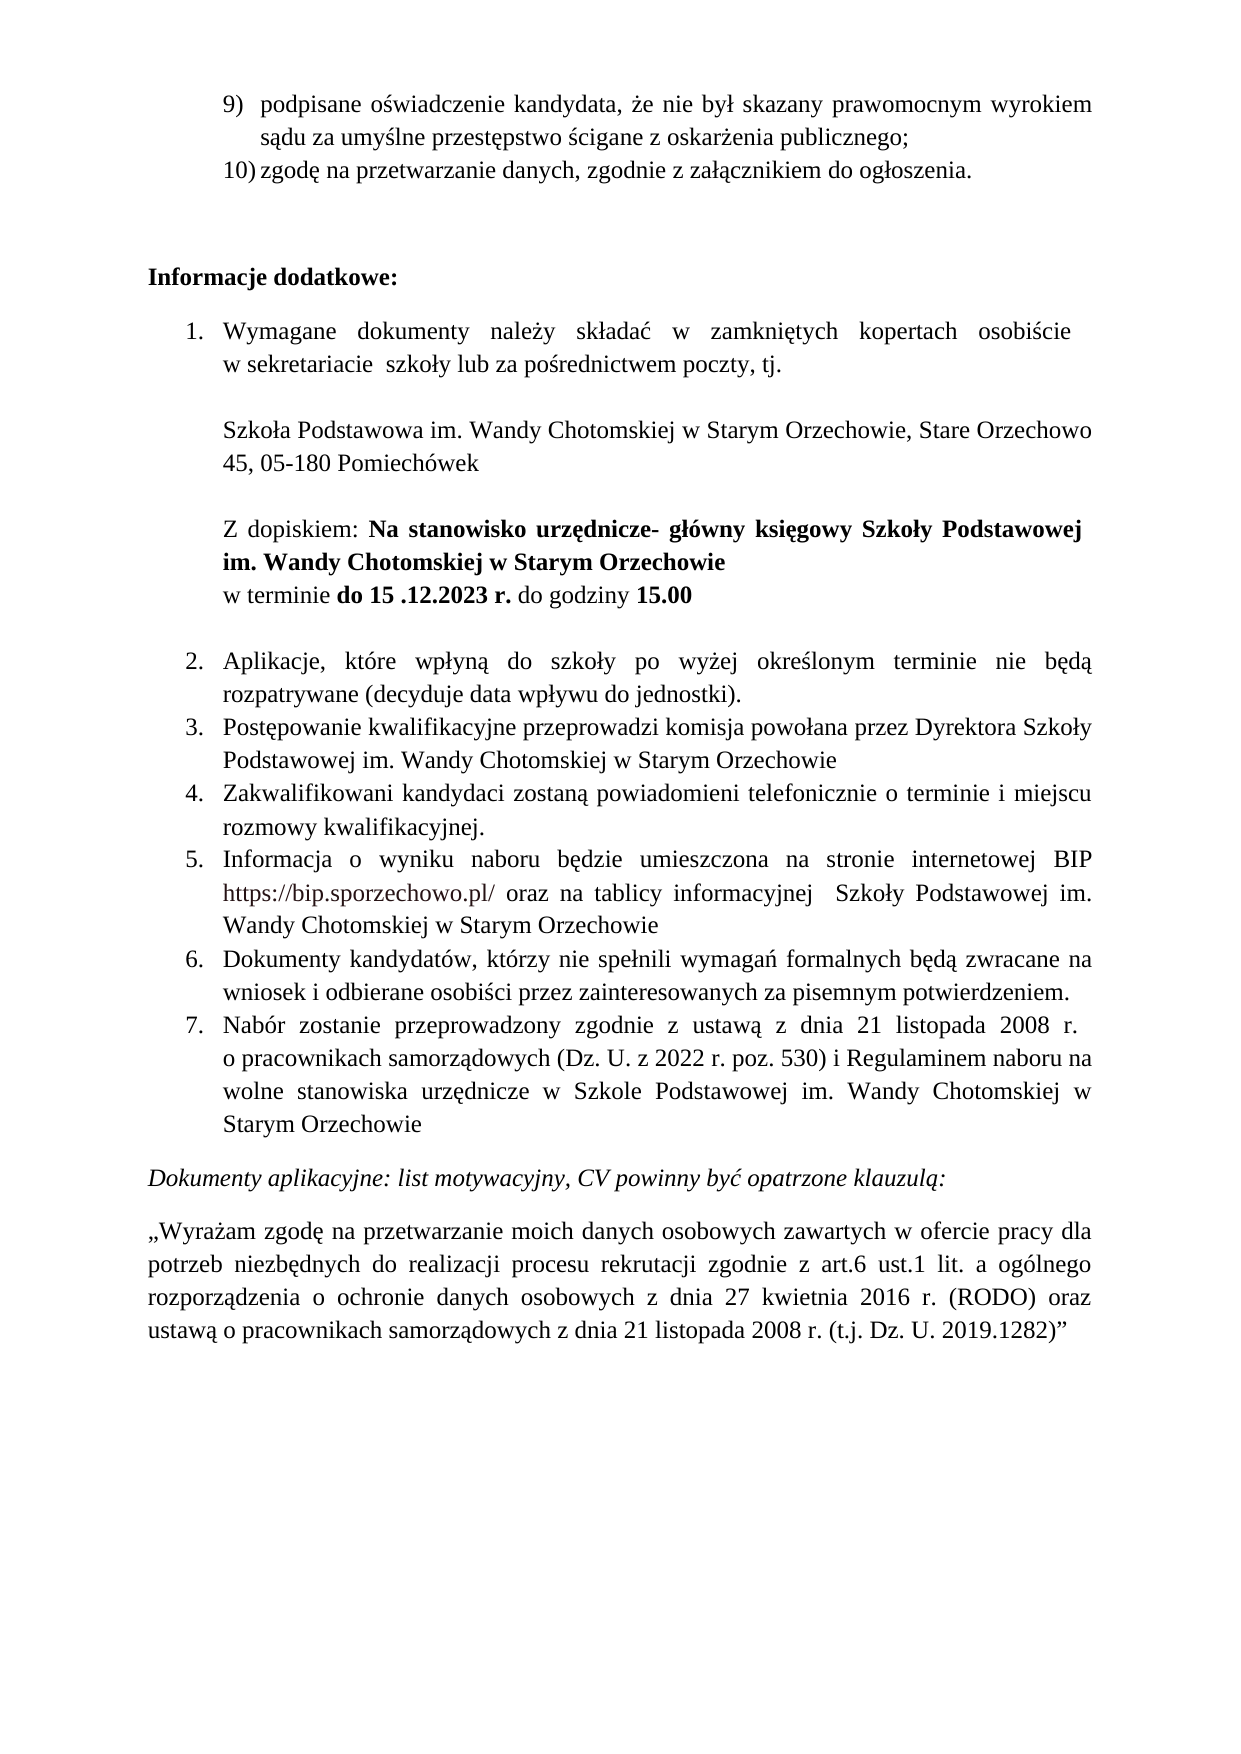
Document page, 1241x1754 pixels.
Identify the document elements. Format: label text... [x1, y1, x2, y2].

text Dokumenty aplikacyjne: list motywacyjny, CV powinny być opatrzone klauzulą: [148, 1163, 1093, 1191]
text „Wyrażam zgodę na przetwarzanie moich danych osobowych zawartych w ofercie pracy dla potrzeb niezbędnych do realizacji procesu rekrutacji zgodnie z art.6 ust.1 lit. a ogólnego rozporządzenia o ochronie danych osobowych z dnia 27 kwietnia 2016 r. (RODO) oraz ustawą o pracownikach samorządowych z dnia 21 listopada 2008 r. (t.j. Dz. U. 2019.1282)” [148, 1216, 1093, 1344]
list Postępowanie kwalifikacyjne przeprowadzi komisja powołana przez Dyrektora Szkoły Podstawowej im. Wandy Chotomskiej w Starym Orzechowie [185, 712, 1093, 774]
list Wymagane dokumenty należy składać w zamkniętych kopertach osobiście w sekretariacie szkoły lub za pośrednictwem poczty, tj. [185, 316, 1093, 378]
list Dokumenty kandydatów, którzy nie spełnili wymagań formalnych będą zwracane na wniosek i odbierane osobiści przez zainteresowanych za pisemnym potwierdzeniem. [185, 944, 1093, 1005]
list Zakwalifikowani kandydaci zostaną powiadomieni telefonicznie o terminie i miejscu rozmowy kwalifikacyjnej. [185, 778, 1093, 840]
list Nabór zostanie przeprowadzony zgodnie z ustawą z dnia 21 listopada 2008 r. o pracownikach samorządowych (Dz. U. z 2022 r. poz. 530) i Regulaminem naboru na wolne stanowiska urzędnicze w Szkole Podstawowej im. Wandy Chotomskiej w Starym Orzechowie [185, 1010, 1093, 1137]
list Aplikacje, które wpłyną do szkoły po wyżej określonym terminie nie będą rozpatrywane (decyduje data wpływu do jednostki). [185, 646, 1093, 708]
list Informacja o wyniku naboru będzie umieszczona na stronie internetowej BIP https://bip.sporzechowo.pl/ oraz na tablicy informacyjnej Szkoły Podstawowej im. Wandy Chotomskiej w Starym Orzechowie [185, 844, 1093, 939]
list Z dopiskiem: Na stanowisko urzędnicze- główny księgowy Szkoły Podstawowej im. Wandy Chotomskiej w Starym Orzechowie [223, 514, 1093, 576]
list podpisane oświadczenie kandydata, że nie był skazany prawomocnym wyrokiem sądu za umyślne przestępstwo ścigane z oskarżenia publicznego; [223, 89, 1093, 150]
list zgodę na przetwarzanie danych, zgodnie z załącznikiem do ogłoszenia. [223, 155, 1093, 183]
text Informacje dodatkowe: [148, 262, 1093, 291]
list Szkoła Podstawowa im. Wandy Chotomskiej w Starym Orzechowie, Stare Orzechowo 45, 05-180 Pomiechówek [223, 415, 1093, 477]
list w terminie do 15 .12.2023 r. do godziny 15.00 [223, 580, 1093, 609]
